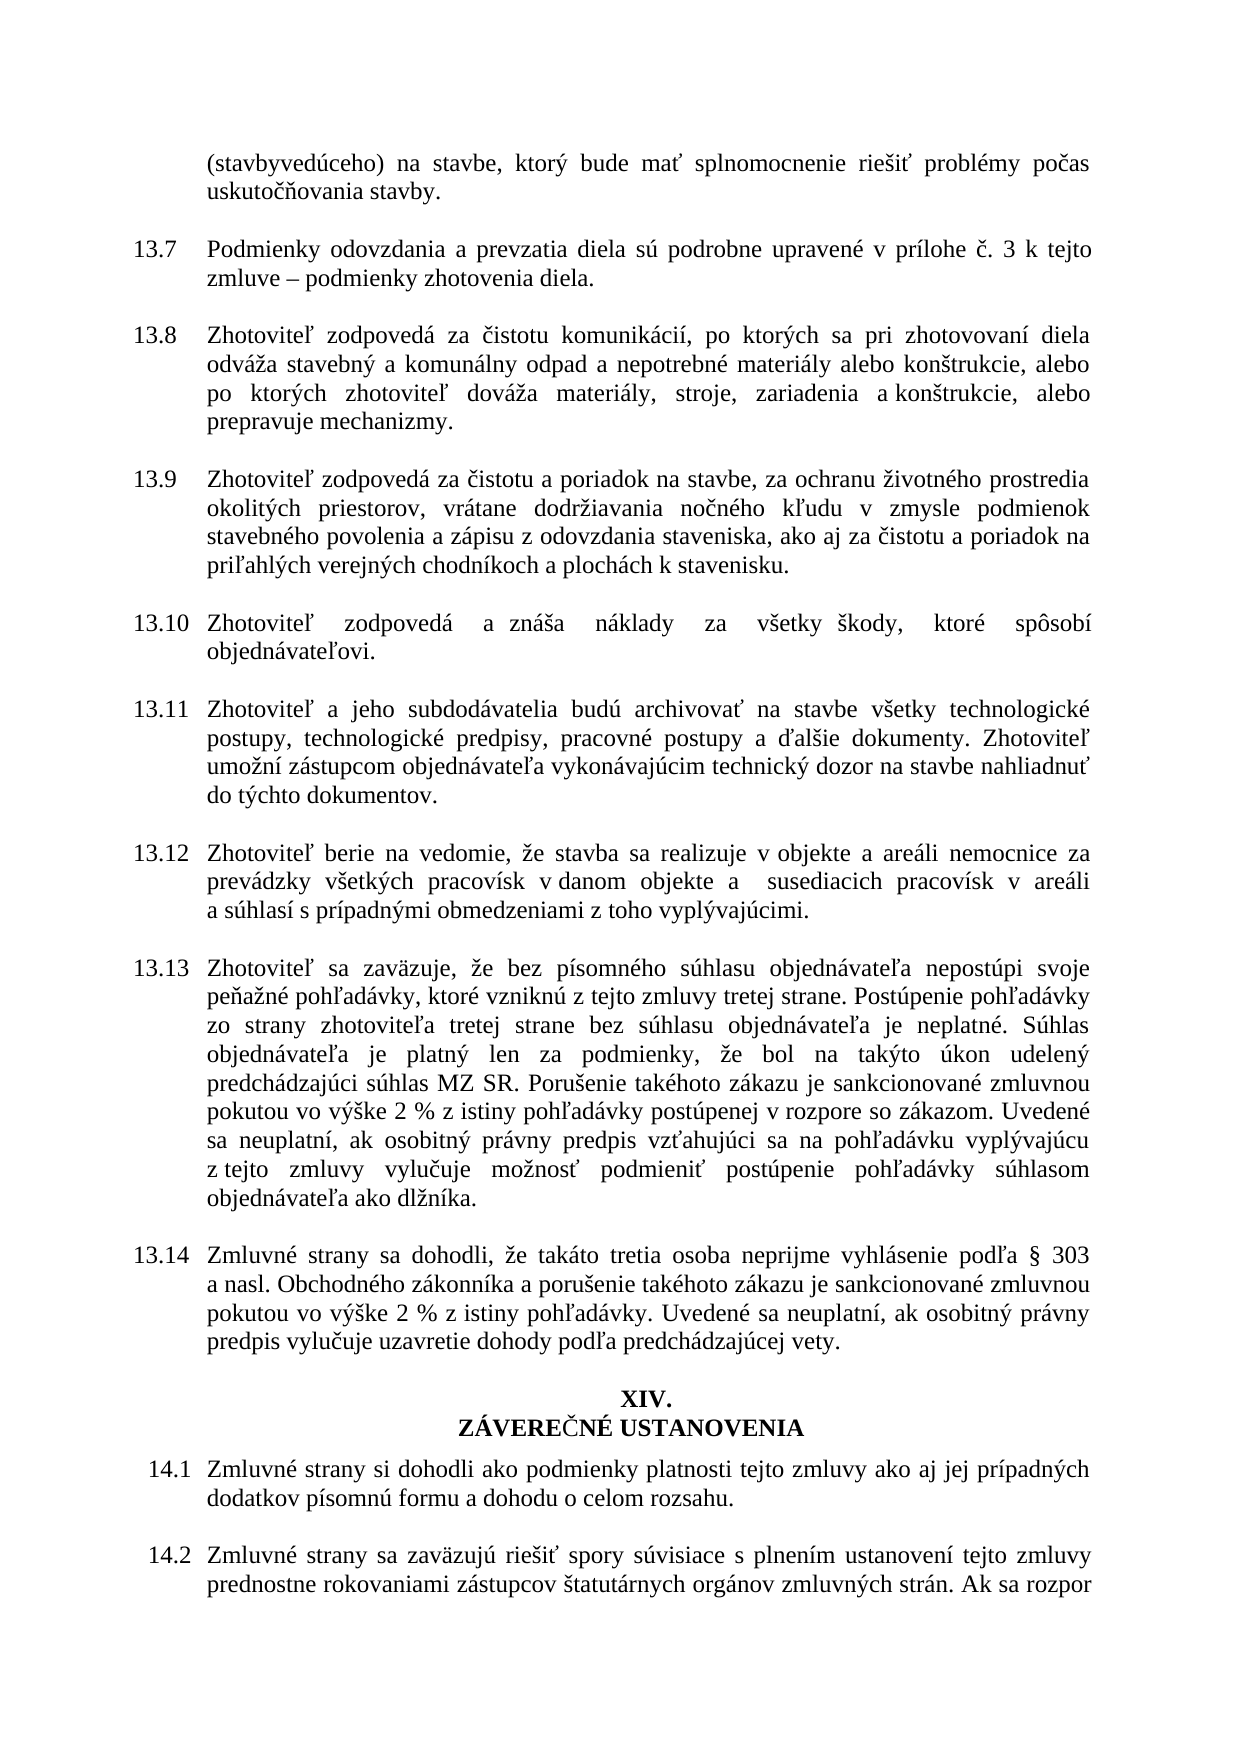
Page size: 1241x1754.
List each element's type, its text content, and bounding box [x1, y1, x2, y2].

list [148, 1540, 1093, 1598]
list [133, 148, 1091, 205]
list Zhotoviteľ a jeho subdodávatelia budú archivovať na stavbe všetky technologické postupy, technologické predpisy, pracovné postupy a ďalšie dokumenty. Zhotoviteľ umožní zástupcom objednávateľa vykonávajúcim technický dozor na stavbe nahliadnuť do týchto dokumentov. [133, 694, 1091, 809]
list Zhotoviteľ zodpovedá a znáša náklady za všetky škody, ktoré spôsobí objednávateľovi. [133, 608, 1093, 665]
list Zhotoviteľ berie na vedomie, že stavba sa realizuje v objekte a areáli nemocnice za prevádzky všetkých pracovísk v danom objekte a susediacich pracovísk v areáli a súhlasí s prípadnými obmedzeniami z toho vyplývajúcimi. [133, 838, 1091, 924]
list Zhotoviteľ sa zaväzuje, že bez písomného súhlasu objednávateľa nepostúpi svoje peňažné pohľadávky, ktoré vzniknú z tejto zmluvy tretej strane. Postúpenie pohľadávky zo strany zhotoviteľa tretej strane bez súhlasu objednávateľa je neplatné. Súhlas objednávateľa je platný len za podmienky, že bol na takýto úkon udelený predchádzajúci súhlas MZ SR. Porušenie takéhoto zákazu je sankcionované zmluvnou pokutou vo výške 2 % z istiny pohľadávky postúpenej v rozpore so zákazom. Uvedené sa neuplatní, ak osobitný právny predpis vzťahujúci sa na pohľadávku vyplývajúcu z tejto zmluvy vylučuje možnosť podmieniť postúpenie pohľadávky súhlasom objednávateľa ako dlžníka. [133, 953, 1091, 1211]
list Zmluvné strany sa dohodli, že takáto tretia osoba neprijme vyhlásenie podľa § 303 a nasl. Obchodného zákonníka a porušenie takéhoto zákazu je sankcionované zmluvnou pokutou vo výške 2 % z istiny pohľadávky. Uvedené sa neuplatní, ak osobitný právny predpis vylučuje uzavretie dohody podľa predchádzajúcej vety. [133, 1240, 1091, 1355]
list Zmluvné strany si dohodli ako podmienky platnosti tejto zmluvy ako aj jej prípadných dodatkov písomnú formu a dohodu o celom rozsahu. [148, 1454, 1091, 1511]
list Podmienky odovzdania a prevzatia diela sú podrobne upravené v prílohe č. 3 k tejto zmluve – podmienky zhotovenia diela. [133, 234, 1093, 291]
list Zhotoviteľ zodpovedá za čistotu komunikácií, po ktorých sa pri zhotovovaní diela odváža stavebný a komunálny odpad a nepotrebné materiály alebo konštrukcie, alebo po ktorých zhotoviteľ dováža materiály, stroje, zariadenia a konštrukcie, alebo prepravuje mechanizmy. [133, 320, 1091, 435]
list Zhotoviteľ zodpovedá za čistotu a poriadok na stavbe, za ochranu životného prostredia okolitých priestorov, vrátane dodržiavania nočného kľudu v zmysle podmienok stavebného povolenia a zápisu z odovzdania staveniska, ako aj za čistotu a poriadok na priľahlých verejných chodníkoch a plochách k stavenisku. [133, 464, 1091, 579]
text ZÁVEREČNÉ USTANOVENIA [458, 1413, 1093, 1441]
text XIV. [620, 1384, 1093, 1413]
